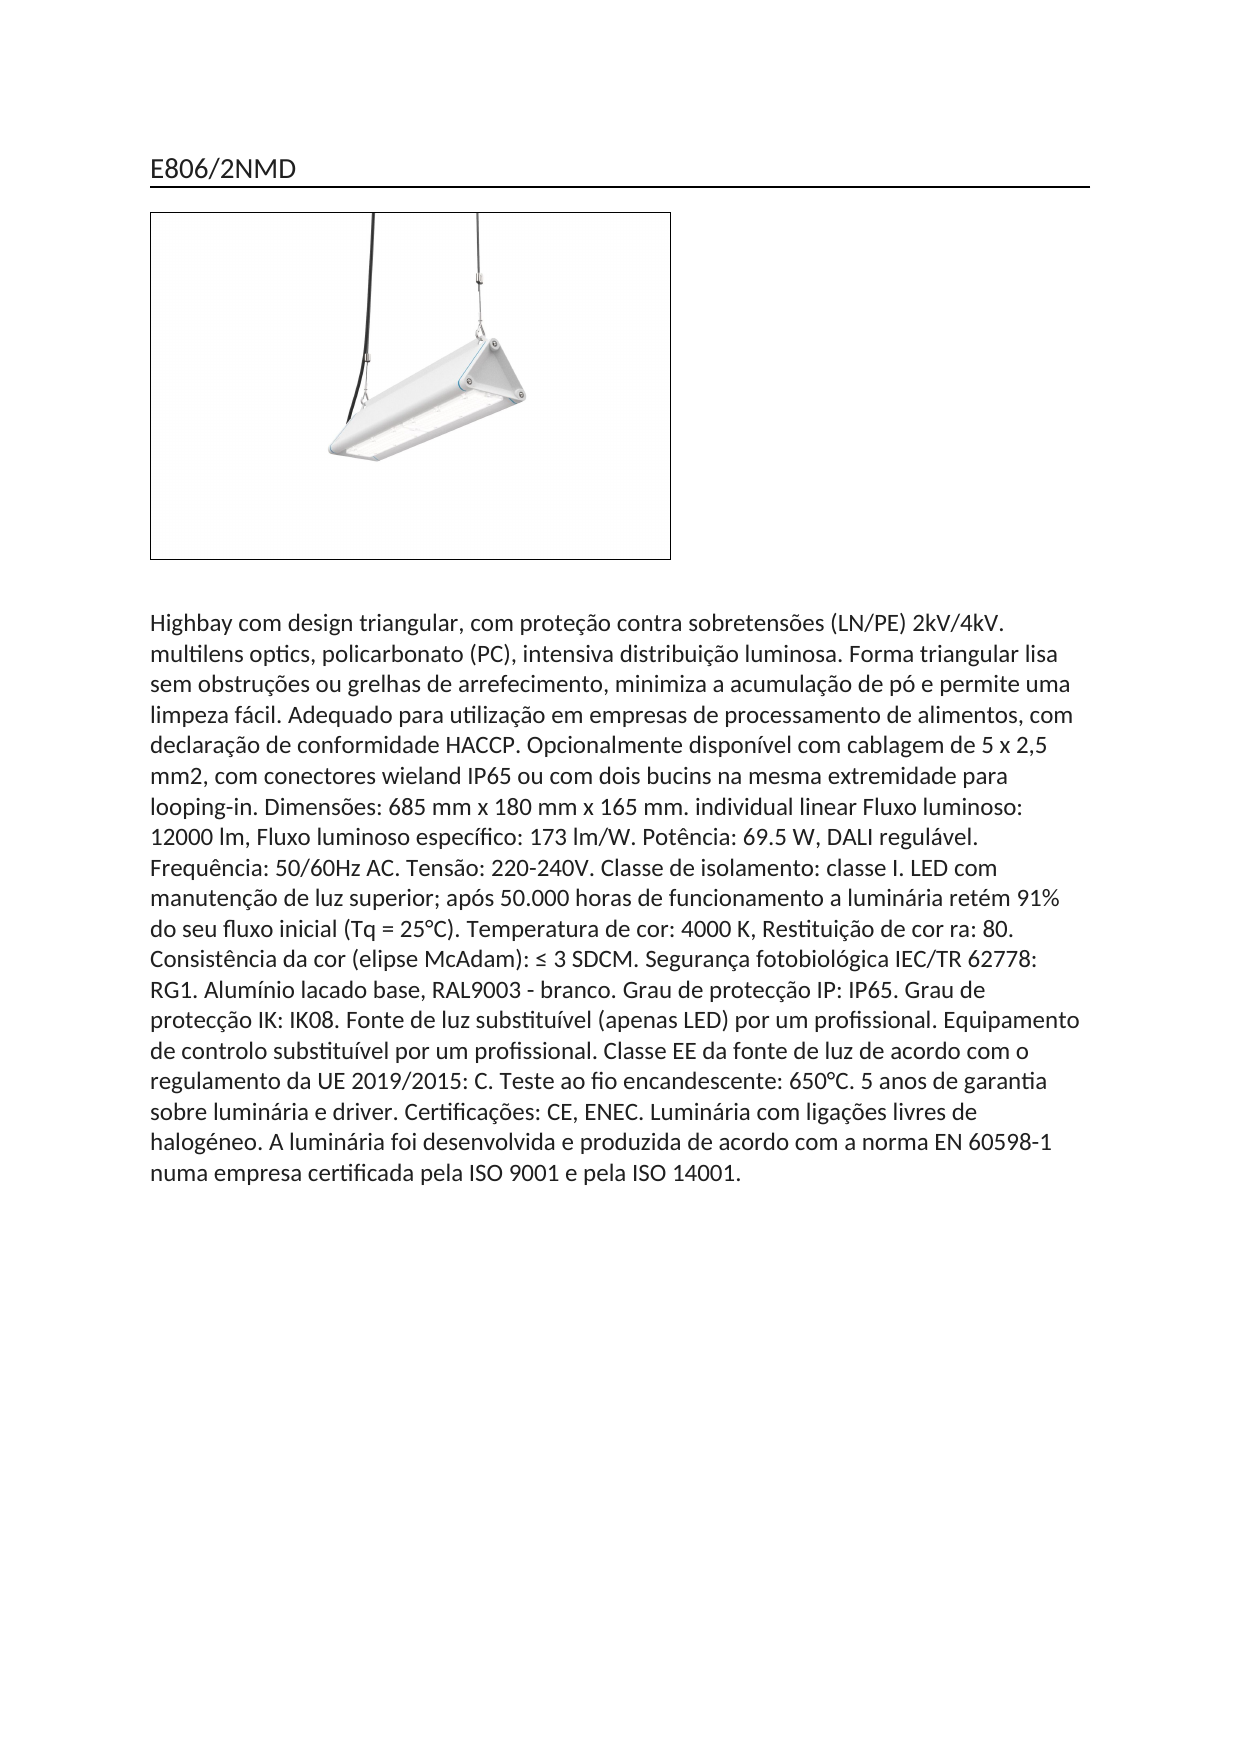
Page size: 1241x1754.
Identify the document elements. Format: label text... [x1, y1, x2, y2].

text E806/2NMD [150, 150, 1090, 186]
text Highbay com design triangular, com proteção contra sobretensões (LN/PE) 2kV/4kV. multilens optics, policarbonato (PC), intensiva distribuição luminosa. Forma triangular lisa sem obstruções ou grelhas de arrefecimento, minimiza a acumulação de pó e permite uma limpeza fácil. Adequado para utilização em empresas de processamento de alimentos, com declaração de conformidade HACCP. Opcionalmente disponível com cablagem de 5 x 2,5 mm2, com conectores wieland IP65 ou com dois bucins na mesma extremidade para looping-in. Dimensões: 685 mm x 180 mm x 165 mm. individual linear Fluxo luminoso: 12000 lm, Fluxo luminoso específico: 173 lm/W. Potência: 69.5 W, DALI regulável. Frequência: 50/60Hz AC. Tensão: 220-240V. Classe de isolamento: classe I. LED com manutenção de luz superior; após 50.000 horas de funcionamento a luminária retém 91% do seu fluxo inicial (Tq = 25°C). Temperatura de cor: 4000 K, Restituição de cor ra: 80. Consistência da cor (elipse McAdam): ≤ 3 SDCM. Segurança fotobiológica IEC/TR 62778: RG1. Alumínio lacado base, RAL9003 - branco. Grau de protecção IP: IP65. Grau de protecção IK: IK08. Fonte de luz substituível (apenas LED) por um profissional. Equipamento de controlo substituível por um profissional. Classe EE da fonte de luz de acordo com o regulamento da UE 2019/2015: C. Teste ao fio encandescente: 650°C. 5 anos de garantia sobre luminária e driver. Certificações: CE, ENEC. Luminária com ligações livres de halogéneo. A luminária foi desenvolvida e produzida de acordo com a norma EN 60598-1 numa empresa certificada pela ISO 9001 e pela ISO 14001. [150, 608, 1090, 1187]
picture [151, 213, 670, 559]
